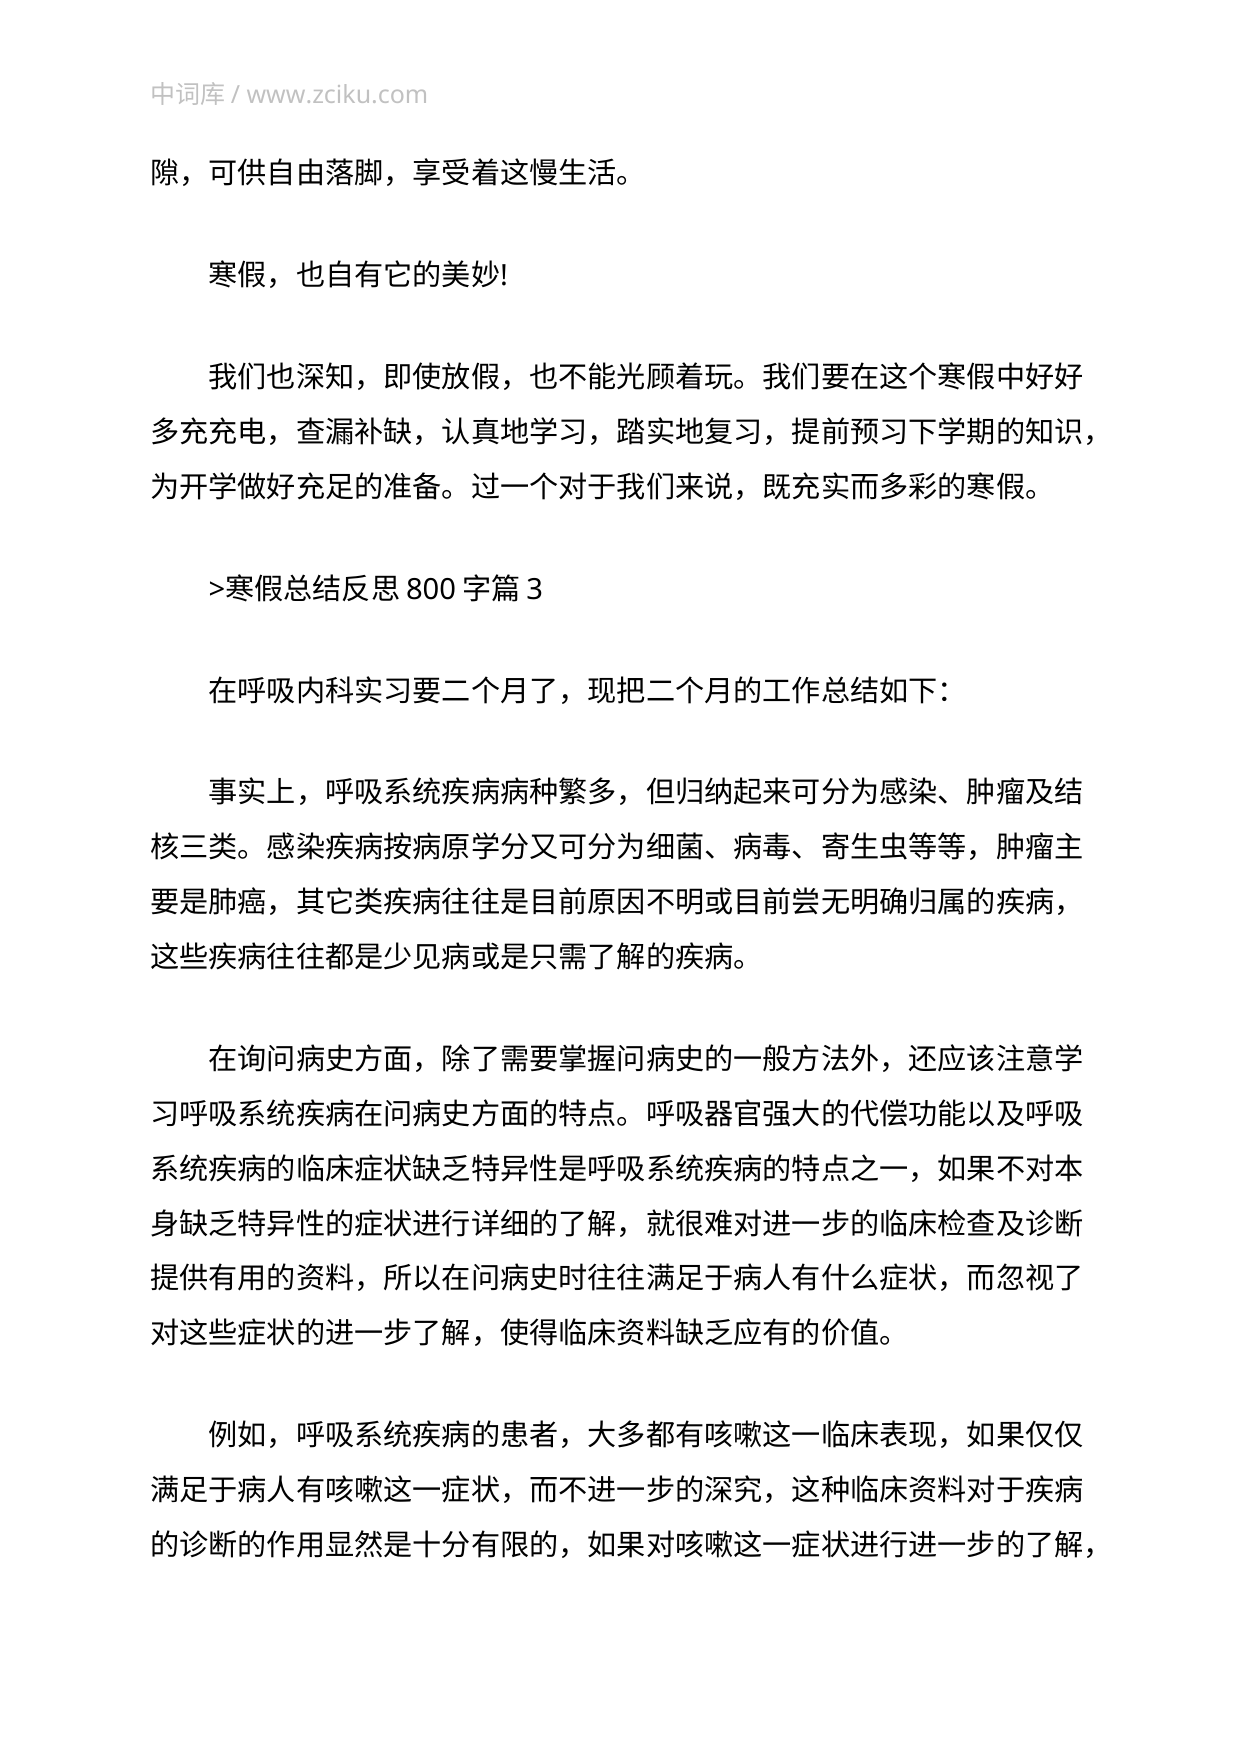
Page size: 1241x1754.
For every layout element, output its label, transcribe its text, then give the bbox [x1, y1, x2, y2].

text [150, 150, 1090, 192]
text >寒假总结反思800字篇3 [150, 565, 1090, 608]
text 在呼吸内科实习要二个月了，现把二个月的工作总结如下： [150, 667, 1090, 709]
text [150, 1412, 1090, 1564]
text 事实上，呼吸系统疾病病种繁多，但归纳起来可分为感染、肿瘤及结核三类。感染疾病按病原学分又可分为细菌、病毒、寄生虫等等，肿瘤主要是肺癌，其它类疾病往往是目前原因不明或目前尝无明确归属的疾病，这些疾病往往都是少见病或是只需了解的疾病。 [150, 769, 1090, 976]
text 寒假，也自有它的美妙! [150, 252, 1090, 294]
text 在询问病史方面，除了需要掌握问病史的一般方法外，还应该注意学习呼吸系统疾病在问病史方面的特点。呼吸器官强大的代偿功能以及呼吸系统疾病的临床症状缺乏特异性是呼吸系统疾病的特点之一，如果不对本身缺乏特异性的症状进行详细的了解，就很难对进一步的临床检查及诊断提供有用的资料，所以在问病史时往往满足于病人有什么症状，而忽视了对这些症状的进一步了解，使得临床资料缺乏应有的价值。 [150, 1036, 1090, 1352]
text 我们也深知，即使放假，也不能光顾着玩。我们要在这个寒假中好好多充充电，查漏补缺，认真地学习，踏实地复习，提前预习下学期的知识，为开学做好充足的准备。过一个对于我们来说，既充实而多彩的寒假。 [150, 354, 1090, 506]
